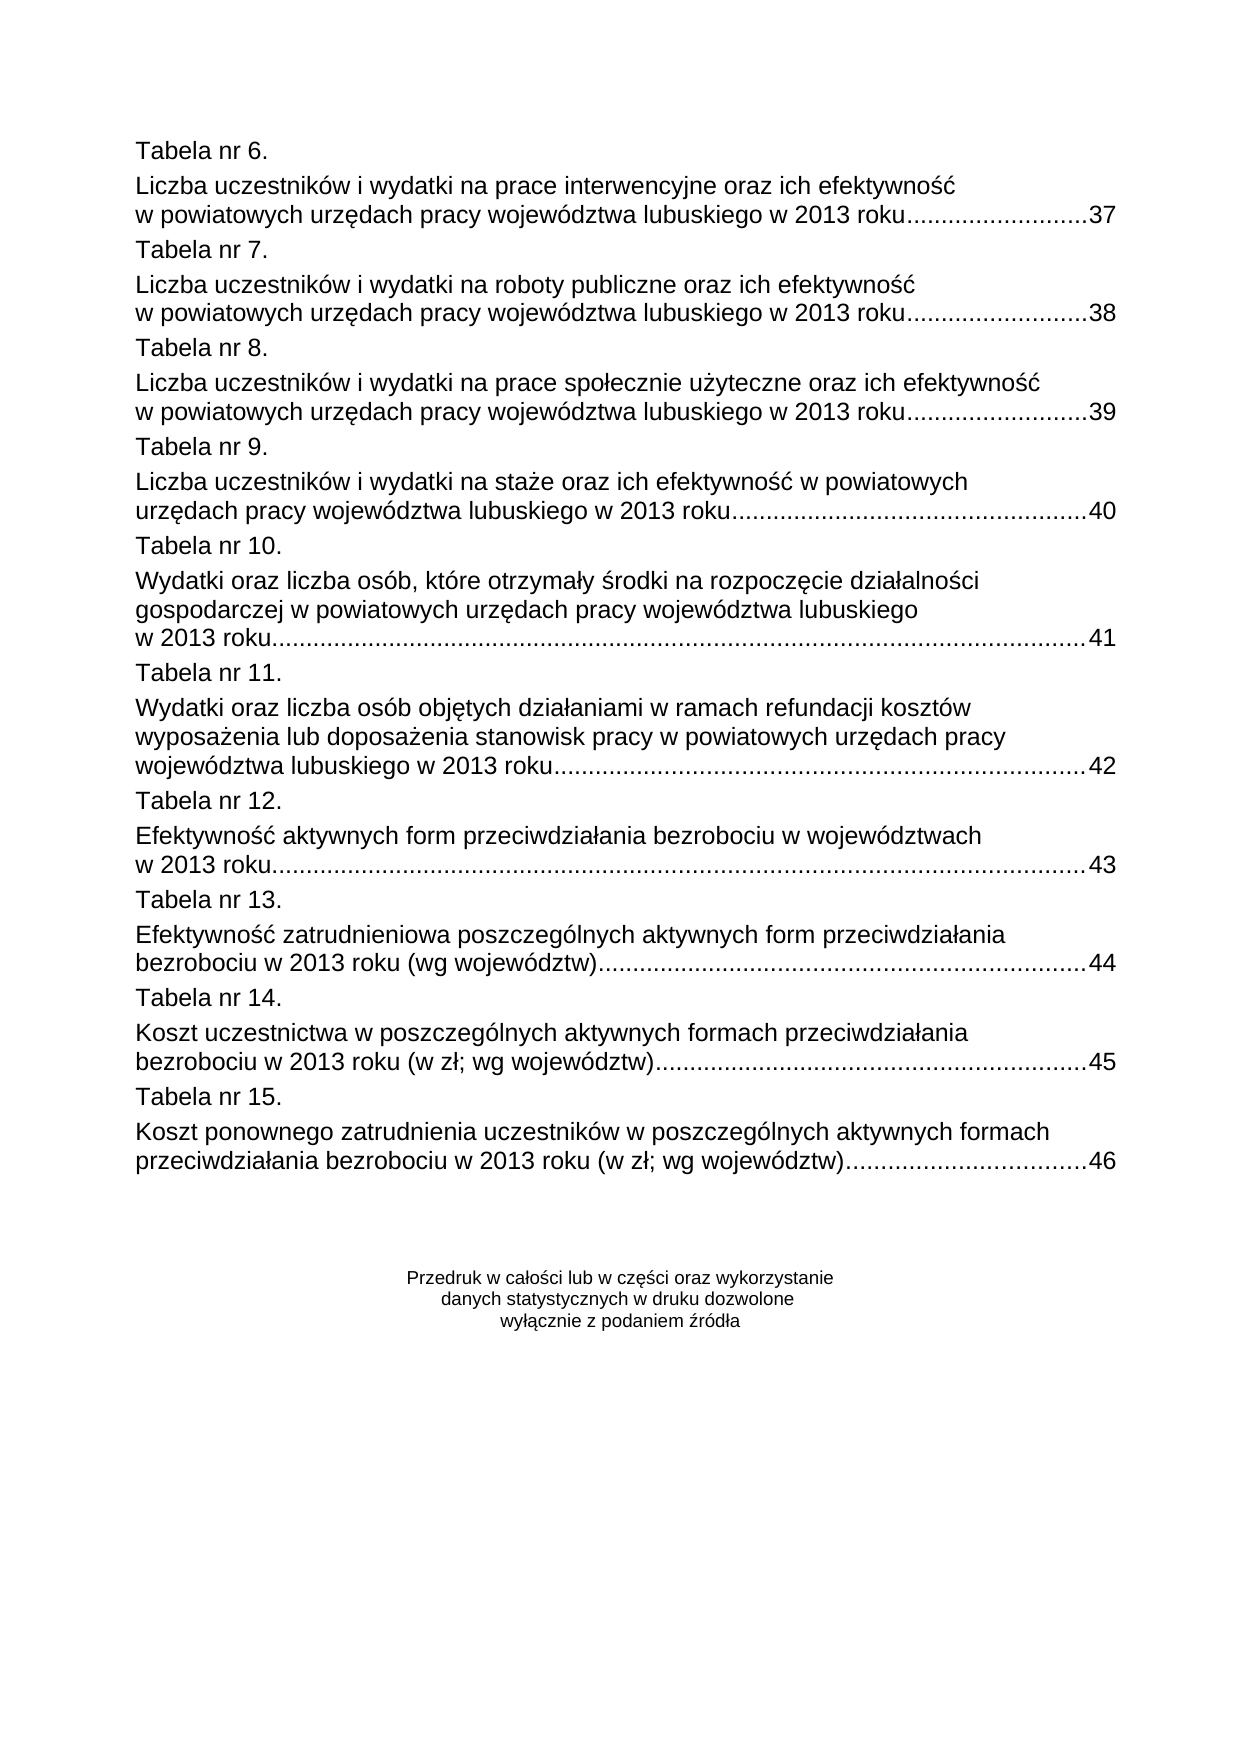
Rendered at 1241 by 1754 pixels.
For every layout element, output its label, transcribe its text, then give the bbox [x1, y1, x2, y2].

text Koszt uczestnictwa w poszczególnych aktywnych formach przeciwdziałania bezrobociu w 2013 roku (w zł; wg województw) 45 [135, 1018, 1128, 1076]
text Tabela nr 15. [135, 1082, 1128, 1111]
text Efektywność zatrudnieniowa poszczególnych aktywnych form przeciwdziałania bezrobociu w 2013 roku (wg województw) 44 [135, 919, 1128, 977]
text Przedruk w całości lub w części oraz wykorzystanie [112, 1267, 1128, 1288]
text Tabela nr 12. [135, 786, 1128, 814]
text Efektywność aktywnych form przeciwdziałania bezrobociu w województwach w 2013 roku 43 [135, 821, 1128, 878]
text Tabela nr 14. [135, 983, 1128, 1012]
text Liczba uczestników i wydatki na staże oraz ich efektywność w powiatowych urzędach pracy województwa lubuskiego w 2013 roku 40 [135, 467, 1128, 524]
text Tabela nr 8. [135, 333, 1128, 362]
text danych statystycznych w druku dozwolone wyłącznie z podaniem źródła [112, 1288, 1128, 1331]
text Wydatki oraz liczba osób, które otrzymały środki na rozpoczęcie działalności gospodarczej w powiatowych urzędach pracy województwa lubuskiego w 2013 roku 41 [135, 566, 1128, 652]
text Koszt ponownego zatrudnienia uczestników w poszczególnych aktywnych formach przeciwdziałania bezrobociu w 2013 roku (w zł; wg województw) 46 [135, 1117, 1128, 1174]
text Tabela nr 13. [135, 884, 1128, 913]
text Liczba uczestników i wydatki na prace interwencyjne oraz ich efektywność w powiatowych urzędach pracy województwa lubuskiego w 2013 roku 37 [135, 171, 1128, 228]
text Tabela nr 7. [135, 234, 1128, 263]
text Wydatki oraz liczba osób objętych działaniami w ramach refundacji kosztów wyposażenia lub doposażenia stanowisk pracy w powiatowych urzędach pracy województwa lubuskiego w 2013 roku 42 [135, 693, 1128, 779]
text Liczba uczestników i wydatki na prace społecznie użyteczne oraz ich efektywność w powiatowych urzędach pracy województwa lubuskiego w 2013 roku 39 [135, 368, 1128, 426]
text Tabela nr 10. [135, 531, 1128, 559]
text Tabela nr 6. [135, 136, 1128, 164]
text Tabela nr 11. [135, 658, 1128, 687]
text Liczba uczestników i wydatki na roboty publiczne oraz ich efektywność w powiatowych urzędach pracy województwa lubuskiego w 2013 roku 38 [135, 269, 1128, 327]
text Tabela nr 9. [135, 432, 1128, 461]
